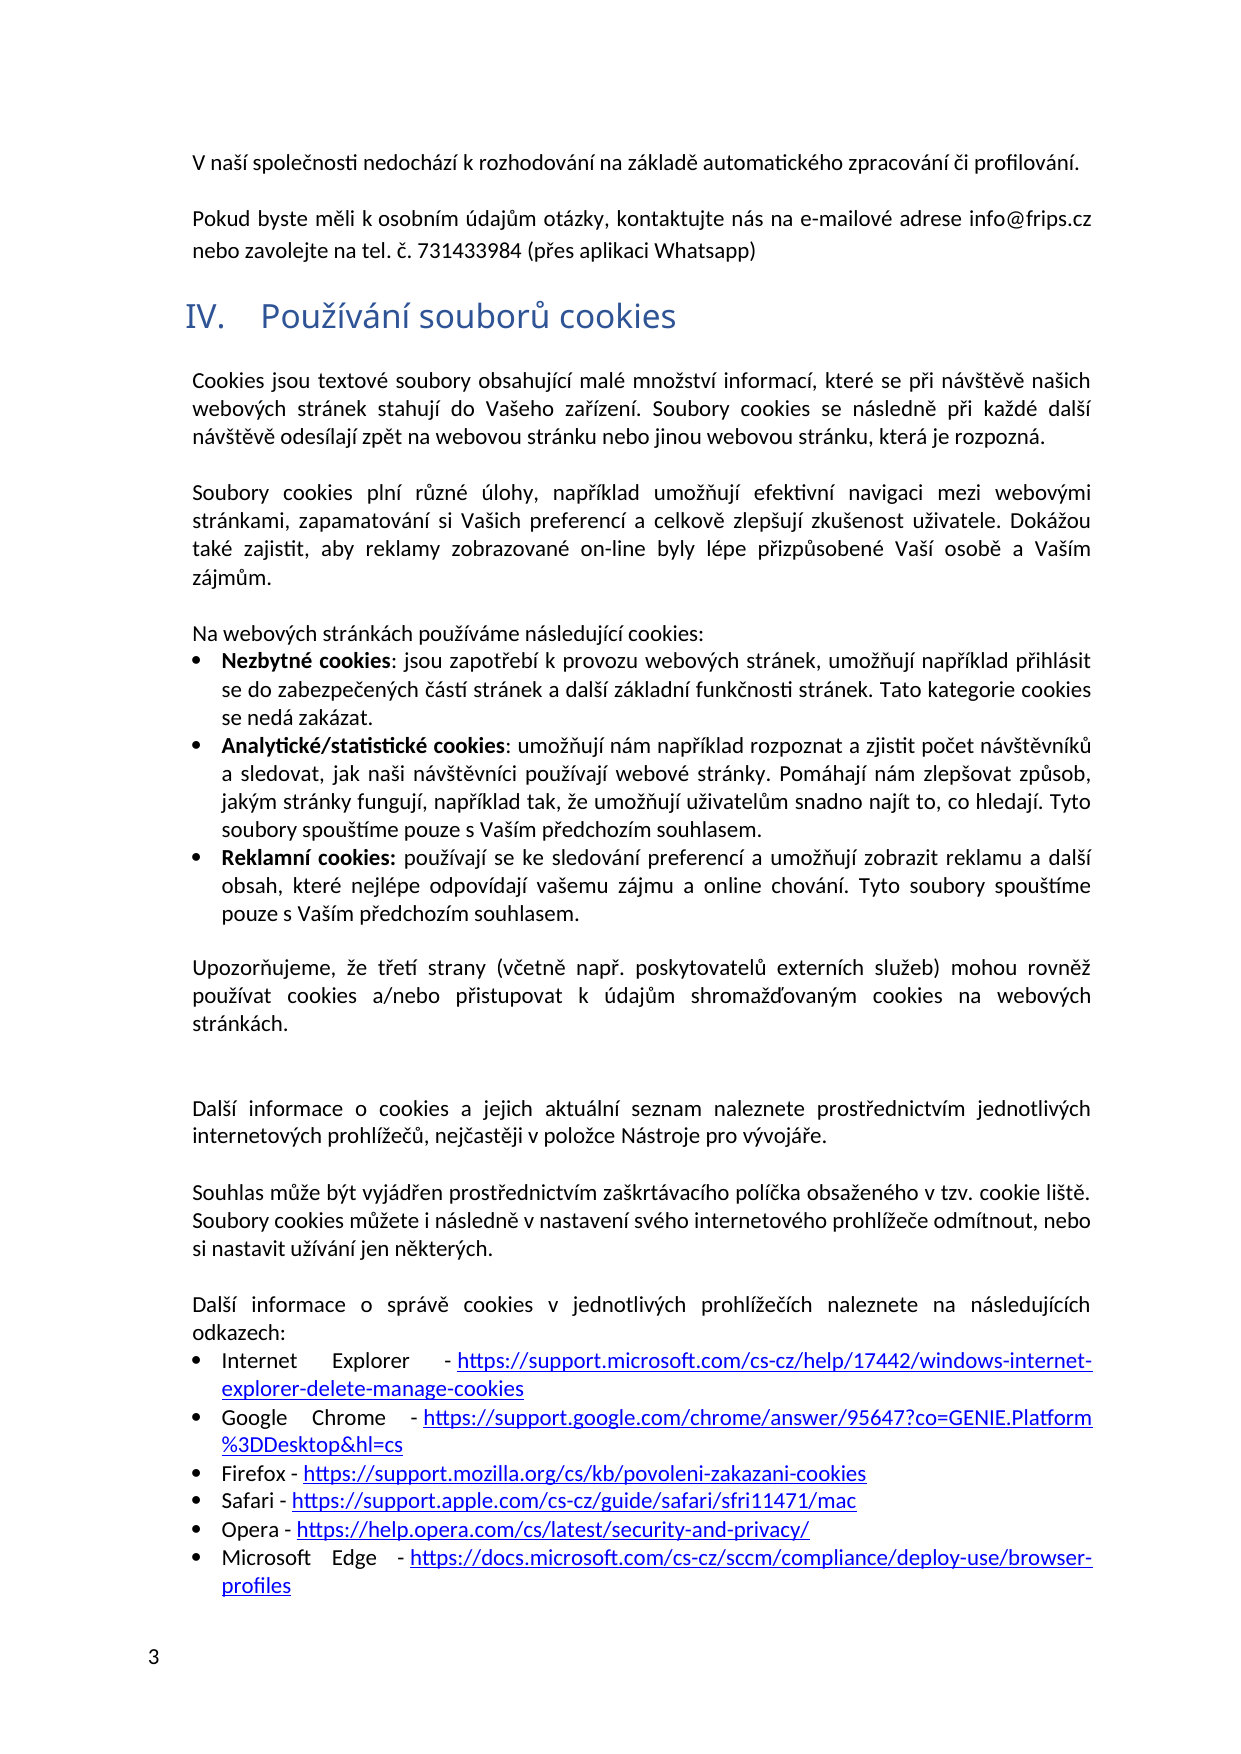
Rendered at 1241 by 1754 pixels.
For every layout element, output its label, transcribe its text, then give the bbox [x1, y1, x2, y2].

list Opera - https://help.opera.com/cs/latest/security-and-privacy/ [192, 1515, 1093, 1543]
subtitle Používání souborů cookies [185, 293, 1093, 338]
list Nezbytné cookies: jsou zapotřebí k provozu webových stránek, umožňují například přihlásit se do zabezpečených částí stránek a další základní funkčnosti stránek. Tato kategorie cookies se nedá zakázat. [192, 647, 1093, 731]
list Internet Explorer - https://support.microsoft.com/cs-cz/help/17442/windows-internet-explorer-delete-manage-cookies [192, 1347, 1093, 1403]
text Na webových stránkách používáme následující cookies: [192, 619, 1093, 647]
list Reklamní cookies: používají se ke sledování preferencí a umožňují zobrazit reklamu a další obsah, které nejlépe odpovídají vašemu zájmu a online chování. Tyto soubory spouštíme pouze s Vaším předchozím souhlasem. [192, 843, 1093, 927]
text Další informace o cookies a jejich aktuální seznam naleznete prostřednictvím jednotlivých internetových prohlížečů, nejčastěji v položce Nástroje pro vývojáře. [192, 1094, 1093, 1150]
list Safari - https://support.apple.com/cs-cz/guide/safari/sfri11471/mac [192, 1487, 1093, 1515]
list Firefox - https://support.mozilla.org/cs/kb/povoleni-zakazani-cookies [192, 1459, 1093, 1487]
text Další informace o správě cookies v jednotlivých prohlížečích naleznete na následujících odkazech: [192, 1291, 1093, 1347]
list Microsoft Edge - https://docs.microsoft.com/cs-cz/sccm/compliance/deploy-use/browser-profiles [192, 1543, 1093, 1599]
text Soubory cookies plní různé úlohy, například umožňují efektivní navigaci mezi webovými stránkami, zapamatování si Vašich preferencí a celkově zlepšují zkušenost uživatele. Dokážou také zajistit, aby reklamy zobrazované on-line byly lépe přizpůsobené Vaší osobě a Vaším zájmům. [192, 478, 1093, 591]
text Souhlas může být vyjádřen prostřednictvím zaškrtávacího políčka obsaženého v tzv. cookie liště. Soubory cookies můžete i následně v nastavení svého internetového prohlížeče odmítnout, nebo si nastavit užívání jen některých. [192, 1178, 1093, 1262]
list Analytické/statistické cookies: umožňují nám například rozpoznat a zjistit počet návštěvníků a sledovat, jak naši návštěvníci používají webové stránky. Pomáhají nám zlepšovat způsob, jakým stránky fungují, například tak, že umožňují uživatelům snadno najít to, co hledají. Tyto soubory spouštíme pouze s Vaším předchozím souhlasem. [192, 731, 1093, 843]
list Google Chrome - https://support.google.com/chrome/answer/95647?co=GENIE.Platform%3DDesktop&hl=cs [192, 1403, 1093, 1459]
text Cookies jsou textové soubory obsahující malé množství informací, které se při návštěvě našich webových stránek stahují do Vašeho zařízení. Soubory cookies se následně při každé další návštěvě odesílají zpět na webovou stránku nebo jinou webovou stránku, která je rozpozná. [192, 366, 1093, 451]
text Upozorňujeme, že třetí strany (včetně např. poskytovatelů externích služeb) mohou rovněž používat cookies a/nebo přistupovat k údajům shromažďovaným cookies na webových stránkách. [192, 953, 1093, 1038]
text Pokud byste měli k osobním údajům otázky, kontaktujte nás na e-mailové adrese info@frips.cz nebo zavolejte na tel. č. 731433984 (přes aplikaci Whatsapp) [192, 204, 1093, 264]
text V naší společnosti nedochází k rozhodování na základě automatického zpracování či profilování. [192, 148, 1093, 176]
